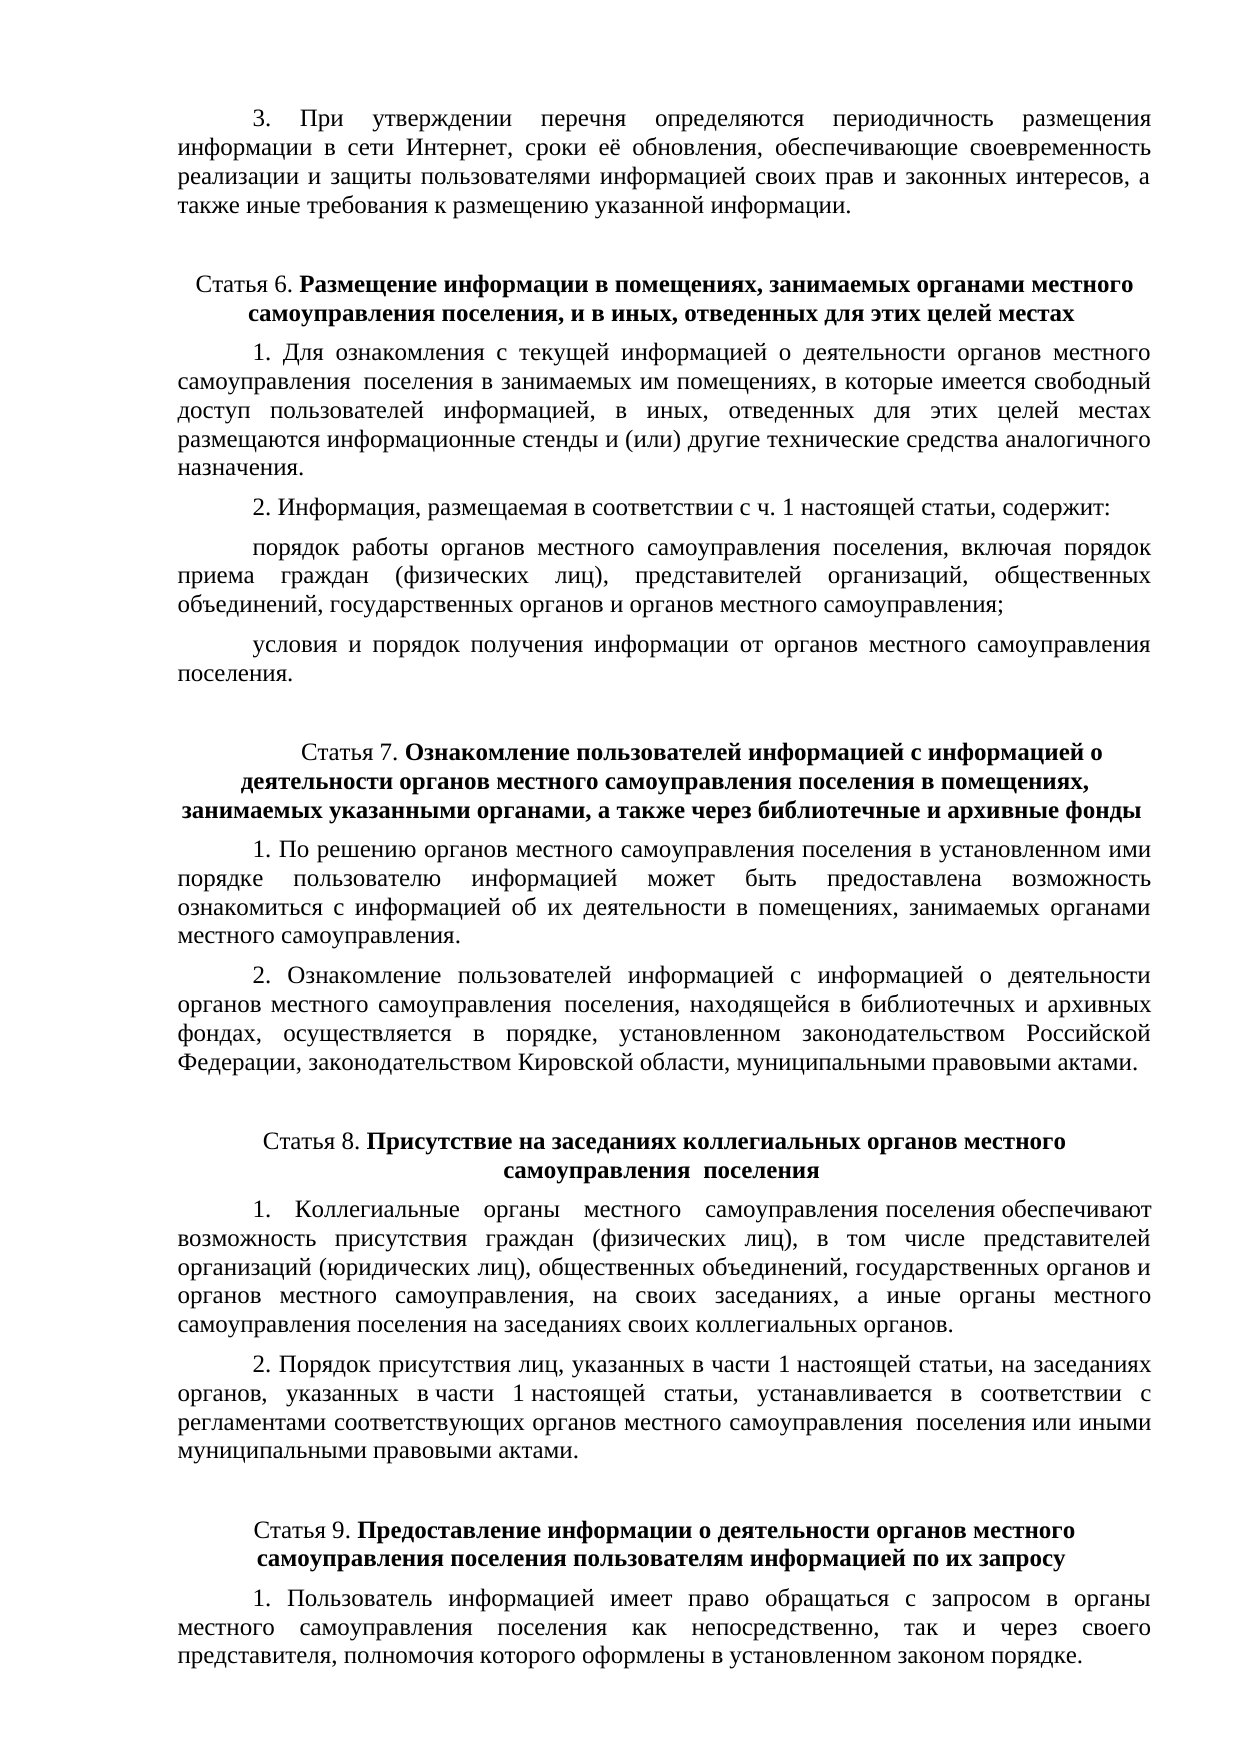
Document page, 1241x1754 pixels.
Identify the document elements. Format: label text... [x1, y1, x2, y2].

text 1. По решению органов местного самоуправления поселения в установленном ими порядке пользователю информацией может быть предоставлена возможность ознакомиться с информацией об их деятельности в помещениях, занимаемых органами местного самоуправления. [177, 834, 1152, 949]
text 2. Ознакомление пользователей информацией с информацией о деятельности органов местного самоуправления поселения, находящейся в библиотечных и архивных фондах, осуществляется в порядке, установленном законодательством Российской Федерации, законодательством Кировской области, муниципальными правовыми актами. [177, 960, 1152, 1075]
text Статья 7. Ознакомление пользователей информацией с информацией о деятельности органов местного самоуправления поселения в помещениях, занимаемых указанными органами, а также через библиотечные и архивные фонды [178, 737, 1152, 823]
text условия и порядок получения информации от органов местного самоуправления поселения. [177, 629, 1152, 687]
text порядок работы органов местного самоуправления поселения, включая порядок приема граждан (физических лиц), представителей организаций, общественных объединений, государственных органов и органов местного самоуправления; [177, 532, 1152, 618]
text Статья 8. Присутствие на заседаниях коллегиальных органов местного самоуправления поселения [177, 1126, 1152, 1183]
text 2. Информация, размещаемая в соответствии с ч. 1 настоящей статьи, содержит: [177, 492, 1152, 521]
text 1. Для ознакомления с текущей информацией о деятельности органов местного самоуправления поселения в занимаемых им помещениях, в которые имеется свободный доступ пользователей информацией, в иных, отведенных для этих целей местах размещаются информационные стенды и (или) другие технические средства аналогичного назначения. [177, 337, 1152, 481]
text 1. Коллегиальные органы местного самоуправления поселения обеспечивают возможность присутствия граждан (физических лиц), в том числе представителей организаций (юридических лиц), общественных объединений, государственных органов и органов местного самоуправления, на своих заседаниях, а иные органы местного самоуправления поселения на заседаниях своих коллегиальных органов. [177, 1194, 1152, 1338]
text Статья 6. Размещение информации в помещениях, занимаемых органами местного самоуправления поселения, и в иных, отведенных для этих целей местах [177, 269, 1152, 327]
text 3. При утверждении перечня определяются периодичность размещения информации в сети Интернет, сроки её обновления, обеспечивающие своевременность реализации и защиты пользователями информацией своих прав и законных интересов, а также иные требования к размещению указанной информации. [177, 103, 1152, 218]
text 2. Порядок присутствия лиц, указанных в части 1 настоящей статьи, на заседаниях органов, указанных в части 1 настоящей статьи, устанавливается в соответствии с регламентами соответствующих органов местного самоуправления поселения или иными муниципальными правовыми актами. [177, 1349, 1152, 1464]
text 1. Пользователь информацией имеет право обращаться с запросом в органы местного самоуправления поселения как непосредственно, так и через своего представителя, полномочия которого оформлены в установленном законом порядке. [177, 1583, 1152, 1669]
text Статья 9. Предоставление информации о деятельности органов местного самоуправления поселения пользователям информацией по их запросу [177, 1515, 1152, 1572]
